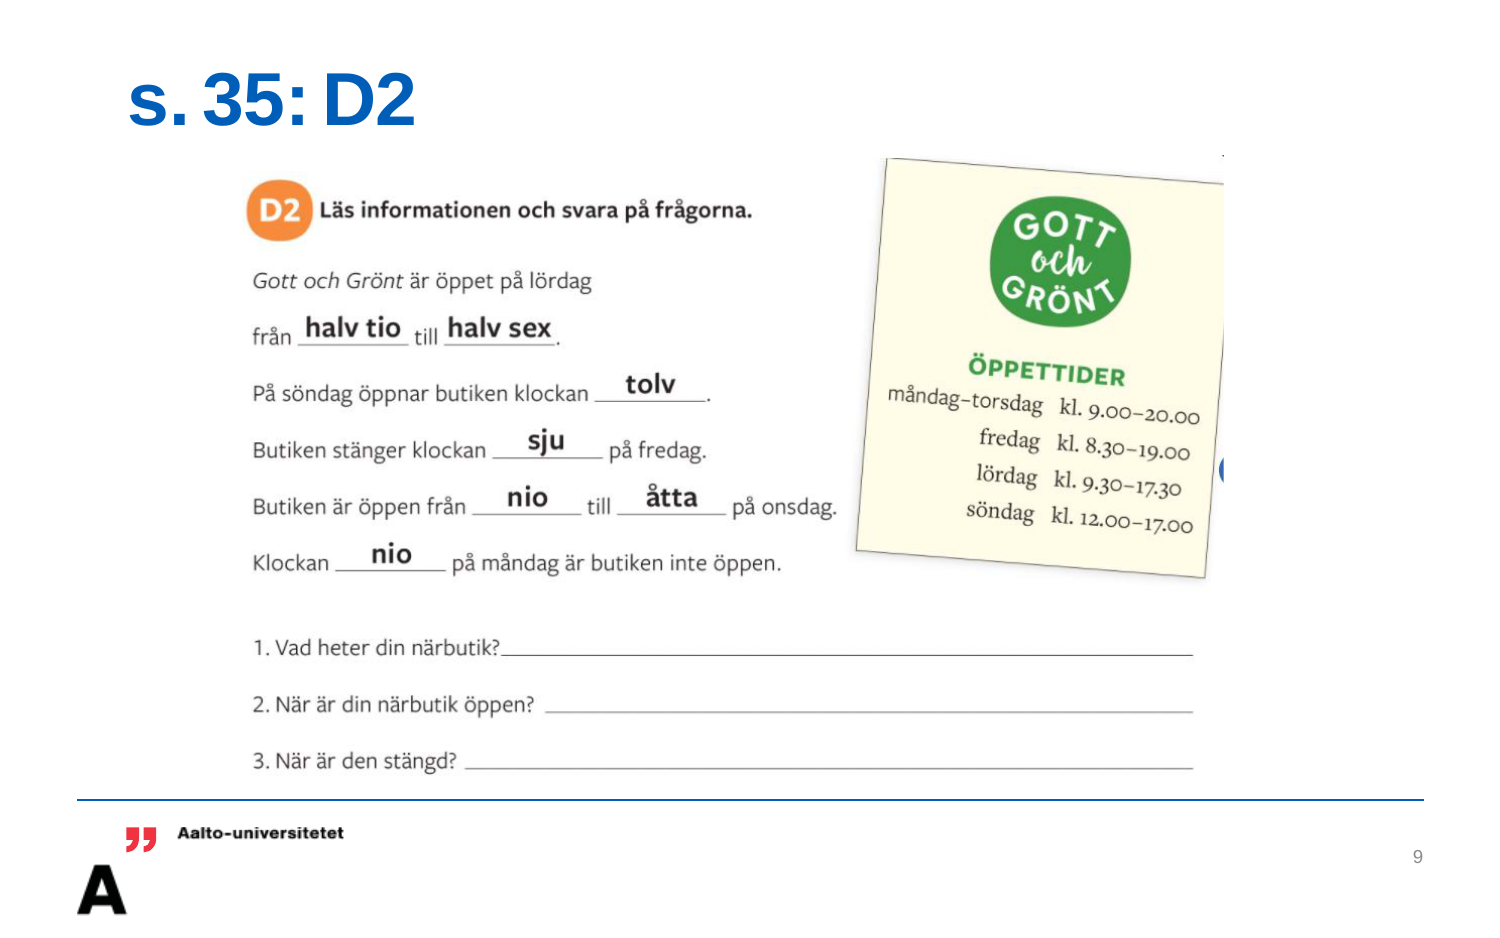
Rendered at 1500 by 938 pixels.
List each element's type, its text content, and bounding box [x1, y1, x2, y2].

picture [175, 827, 344, 840]
picture [178, 155, 1224, 784]
text 9 [1329, 846, 1423, 867]
text s.35:D2 [127, 58, 1448, 142]
picture [76, 864, 129, 917]
